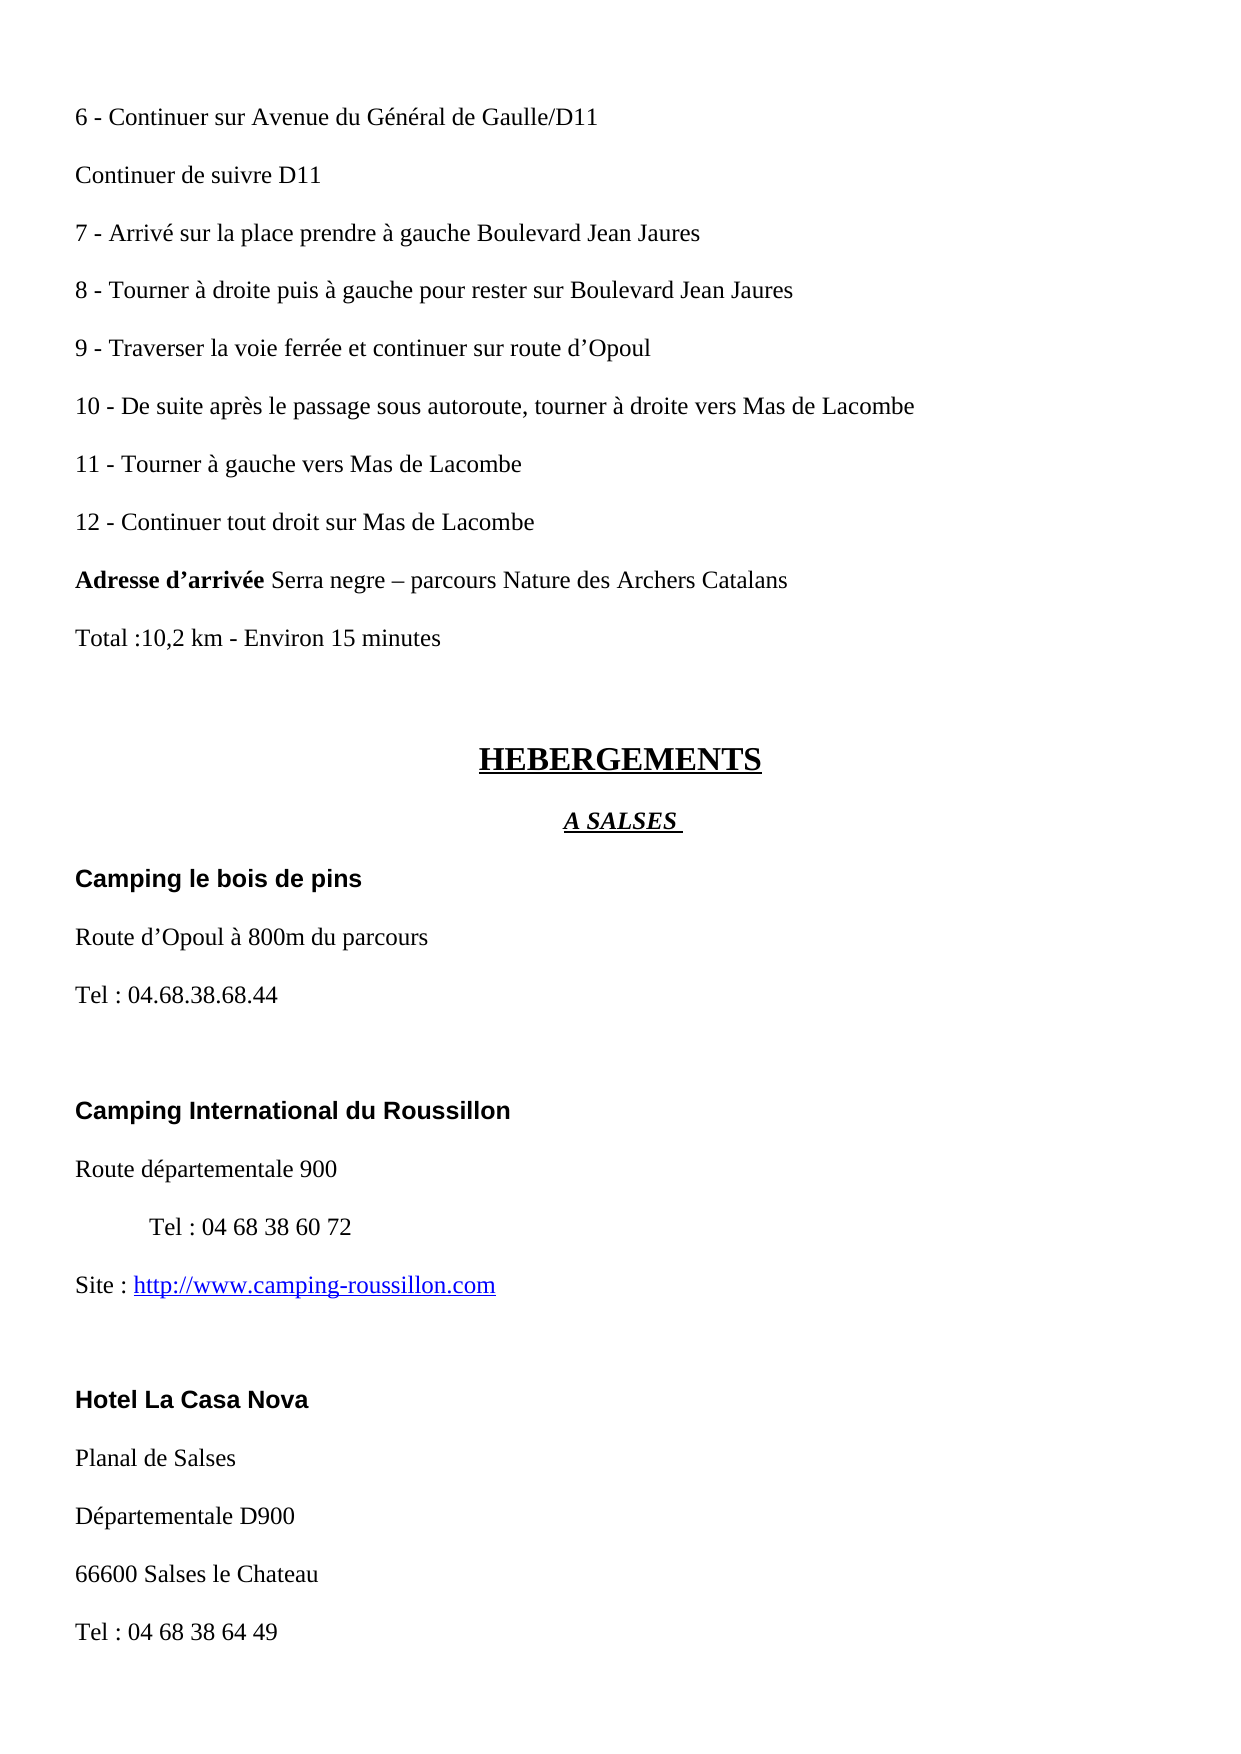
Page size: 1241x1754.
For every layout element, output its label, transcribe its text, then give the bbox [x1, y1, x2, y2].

text 66600 Salses le Chateau [75, 1559, 1165, 1588]
text Route départementale 900 [75, 1154, 1165, 1183]
text Tel : 04 68 38 64 49 [75, 1617, 1165, 1646]
text Camping le bois de pins [75, 864, 1165, 893]
text 6 - Continuer sur Avenue du Général de Gaulle/D11 [75, 102, 1165, 131]
text Tel : 04 68 38 60 72 [75, 1212, 1165, 1241]
text 8 - Tourner à droite puis à gauche pour rester sur Boulevard Jean Jaures [75, 276, 1165, 304]
text 7 - Arrivé sur la place prendre à gauche Boulevard Jean Jaures [75, 218, 1165, 246]
text A SALSES [75, 806, 1165, 835]
text Hotel La Casa Nova [75, 1386, 1165, 1414]
text 11 - Tourner à gauche vers Mas de Lacombe [75, 449, 1165, 478]
text Tel : 04.68.38.68.44 [75, 980, 1165, 1009]
text Planal de Salses [75, 1443, 1165, 1472]
text Site : http://www.camping-roussillon.com [75, 1270, 1165, 1298]
text HEBERGEMENTS [75, 739, 1165, 777]
text Total :10,2 km - Environ 15 minutes [75, 623, 1165, 652]
text Continuer de suivre D11 [75, 160, 1165, 188]
text Camping International du Roussillon [75, 1096, 1165, 1125]
text 12 - Continuer tout droit sur Mas de Lacombe [75, 507, 1165, 536]
text 9 - Traverser la voie ferrée et continuer sur route d’Opoul [75, 333, 1165, 362]
text Adresse d’arrivée Serra negre – parcours Nature des Archers Catalans [75, 565, 1165, 594]
text Départementale D900 [75, 1501, 1165, 1530]
text 10 - De suite après le passage sous autoroute, tourner à droite vers Mas de Lacombe [75, 391, 1165, 420]
text Route d’Opoul à 800m du parcours [75, 922, 1165, 951]
